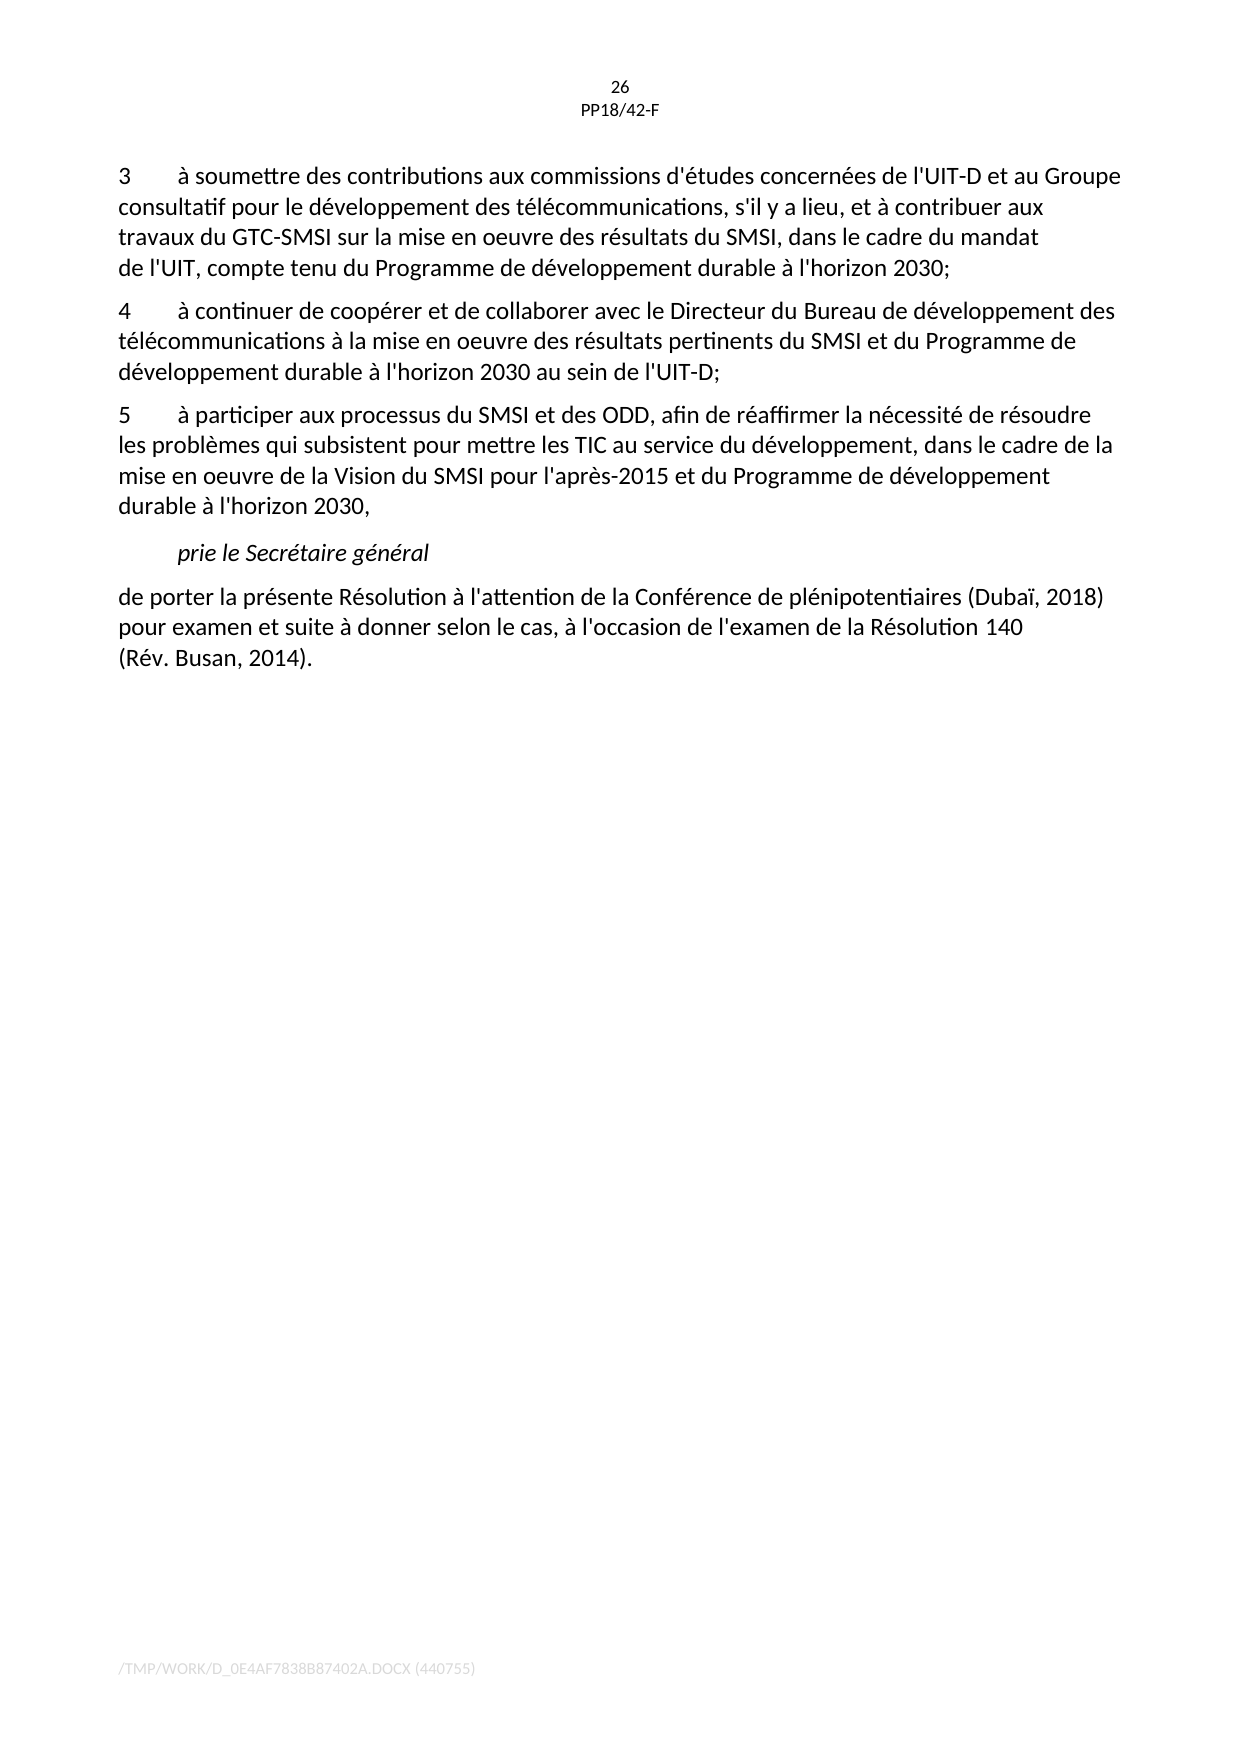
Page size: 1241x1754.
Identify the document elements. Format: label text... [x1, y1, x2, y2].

text 4 à continuer de coopérer et de collaborer avec le Directeur du Bureau de développement des télécommunications à la mise en oeuvre des résultats pertinents du SMSI et du Programme de développement durable à l'horizon 2030 au sein de l'UIT-D; [118, 295, 1122, 386]
text 5 à participer aux processus du SMSI et des ODD, afin de réaffirmer la nécessité de résoudre les problèmes qui subsistent pour mettre les TIC au service du développement, dans le cadre de la mise en oeuvre de la Vision du SMSI pour l'après-2015 et du Programme de développement durable à l'horizon 2030, [118, 399, 1122, 521]
text prie le Secrétaire général [177, 538, 1122, 568]
text de porter la présente Résolution à l'attention de la Conférence de plénipotentiaires (Dubaï, 2018) pour examen et suite à donner selon le cas, à l'occasion de l'examen de la Résolution 140 (Rév. Busan, 2014). [118, 581, 1122, 672]
text 3 à soumettre des contributions aux commissions d'études concernées de l'UIT-D et au Groupe consultatif pour le développement des télécommunications, s'il y a lieu, et à contribuer aux travaux du GTC-SMSI sur la mise en oeuvre des résultats du SMSI, dans le cadre du mandat de l'UIT, compte tenu du Programme de développement durable à l'horizon 2030; [118, 160, 1122, 282]
